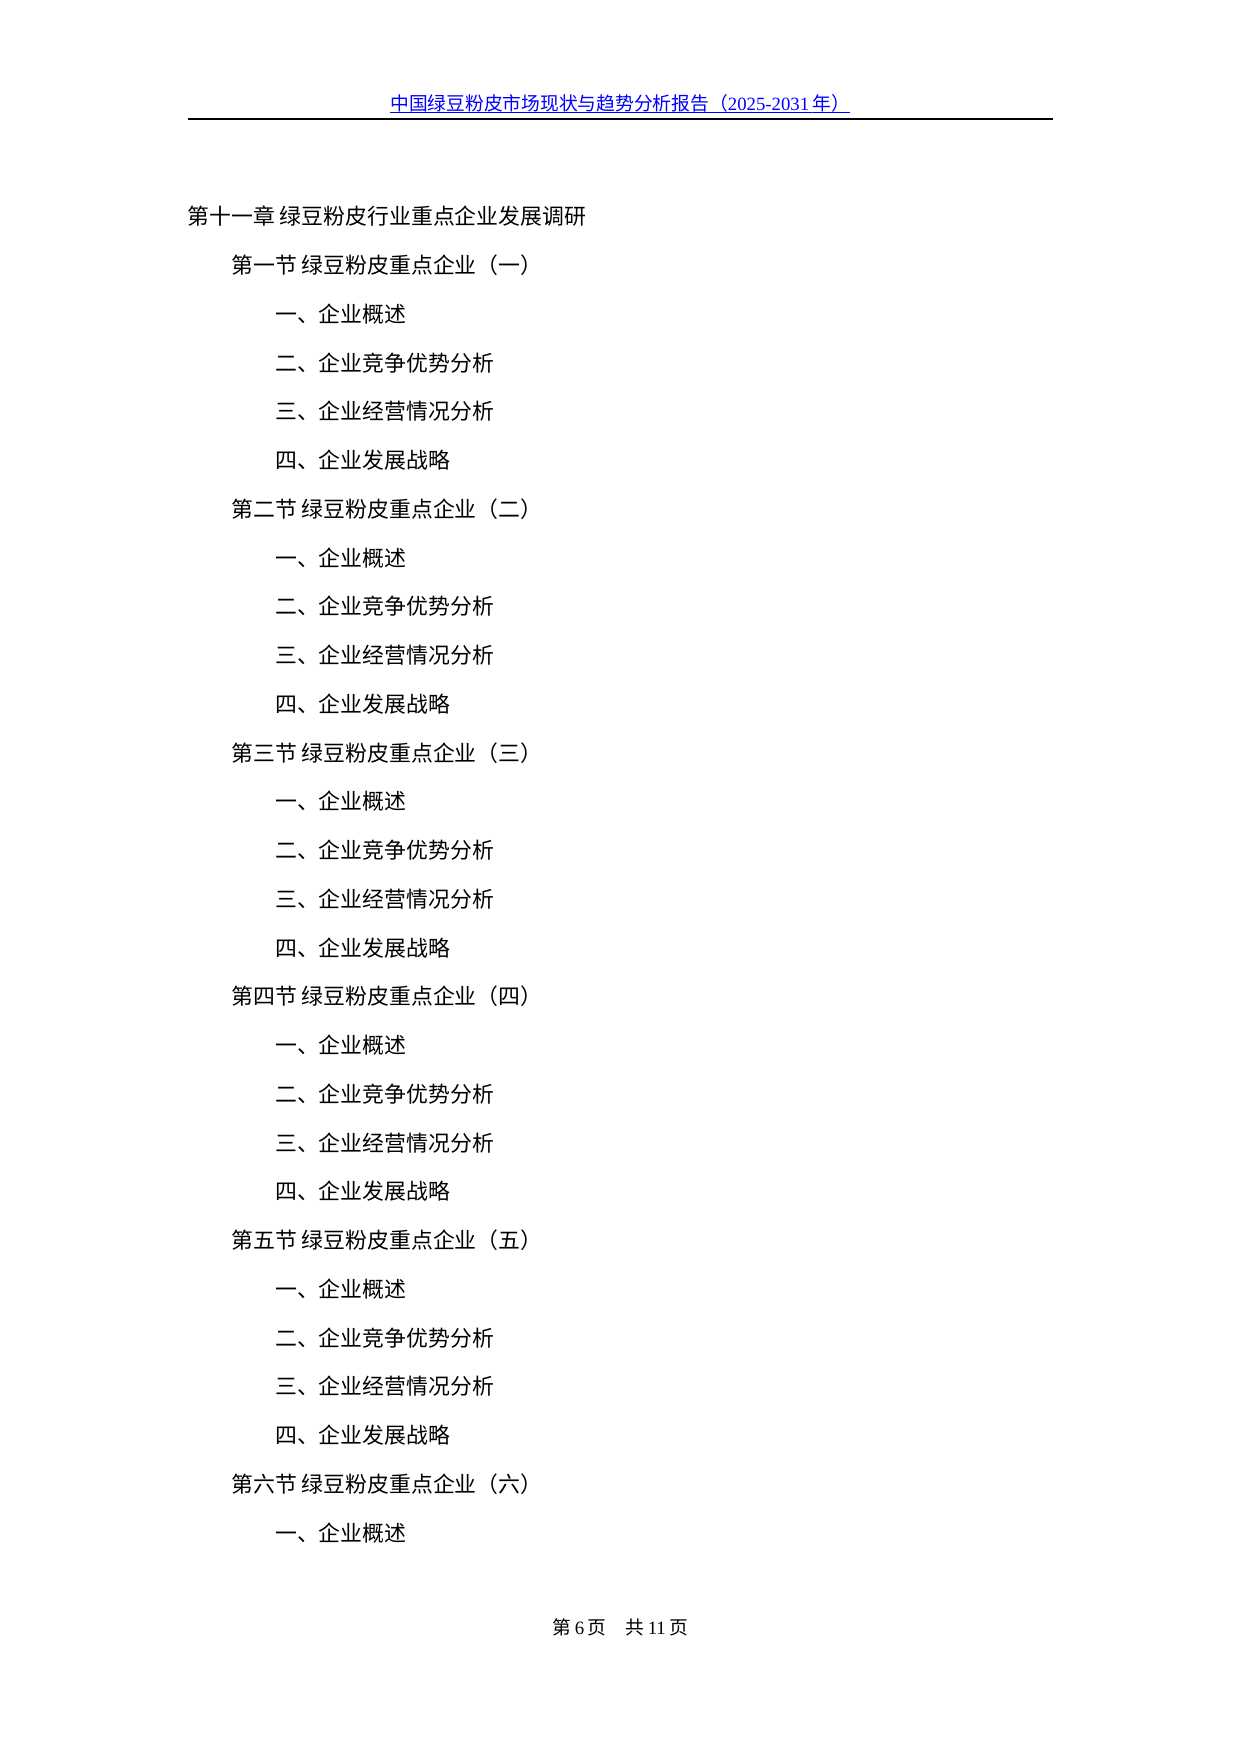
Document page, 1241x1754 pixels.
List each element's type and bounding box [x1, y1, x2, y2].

text [187, 150, 1053, 1548]
